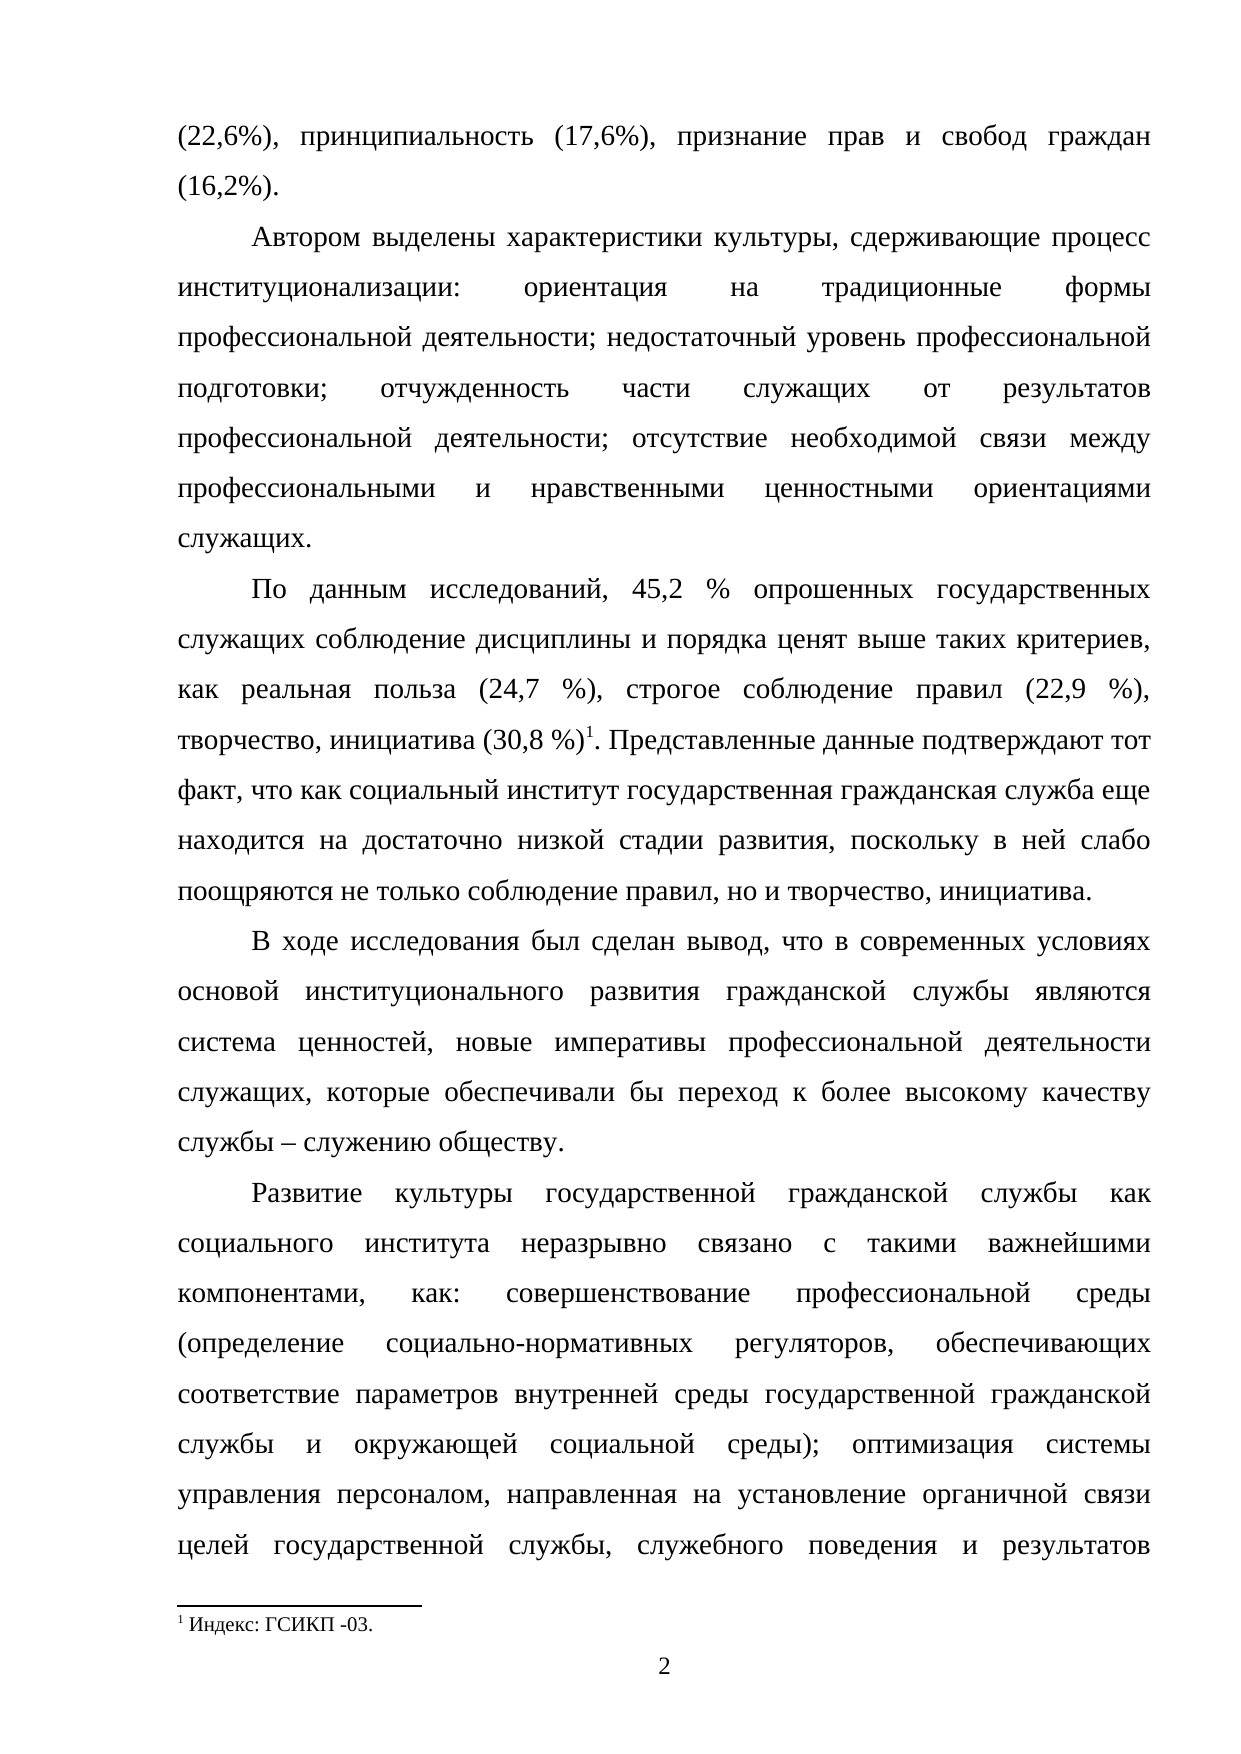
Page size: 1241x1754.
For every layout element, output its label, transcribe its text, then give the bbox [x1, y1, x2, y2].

list В ходе исследования был сделан вывод, что в современных условиях основой институционального развития гражданской службы являются система ценностей, новые императивы профессиональной деятельности служащих, которые обеспечивали бы переход к более высокому качеству службы – служению обществу. [177, 923, 1152, 1158]
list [177, 1175, 1152, 1560]
list Автором выделены характеристики культуры, сдерживающие процесс институционализации: ориентация на традиционные формы профессиональной деятельности; недостаточный уровень профессиональной подготовки; отчужденность части служащих от результатов профессиональной деятельности; отсутствие необходимой связи между профессиональными и нравственными ценностными ориентациями служащих. [177, 219, 1152, 554]
list По данным исследований, 45,2 % опрошенных государственных служащих соблюдение дисциплины и порядка ценят выше таких критериев, как реальная польза (24,7 %), строгое соблюдение правил (22,9 %), творчество, инициатива (30,8 %). Представленные данные подтверждают тот факт, что как социальный институт государственная гражданская служба еще находится на достаточно низкой стадии развития, поскольку в ней слабо поощряются не только соблюдение правил, но и творчество, инициатива. [177, 571, 1152, 906]
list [177, 118, 1152, 202]
